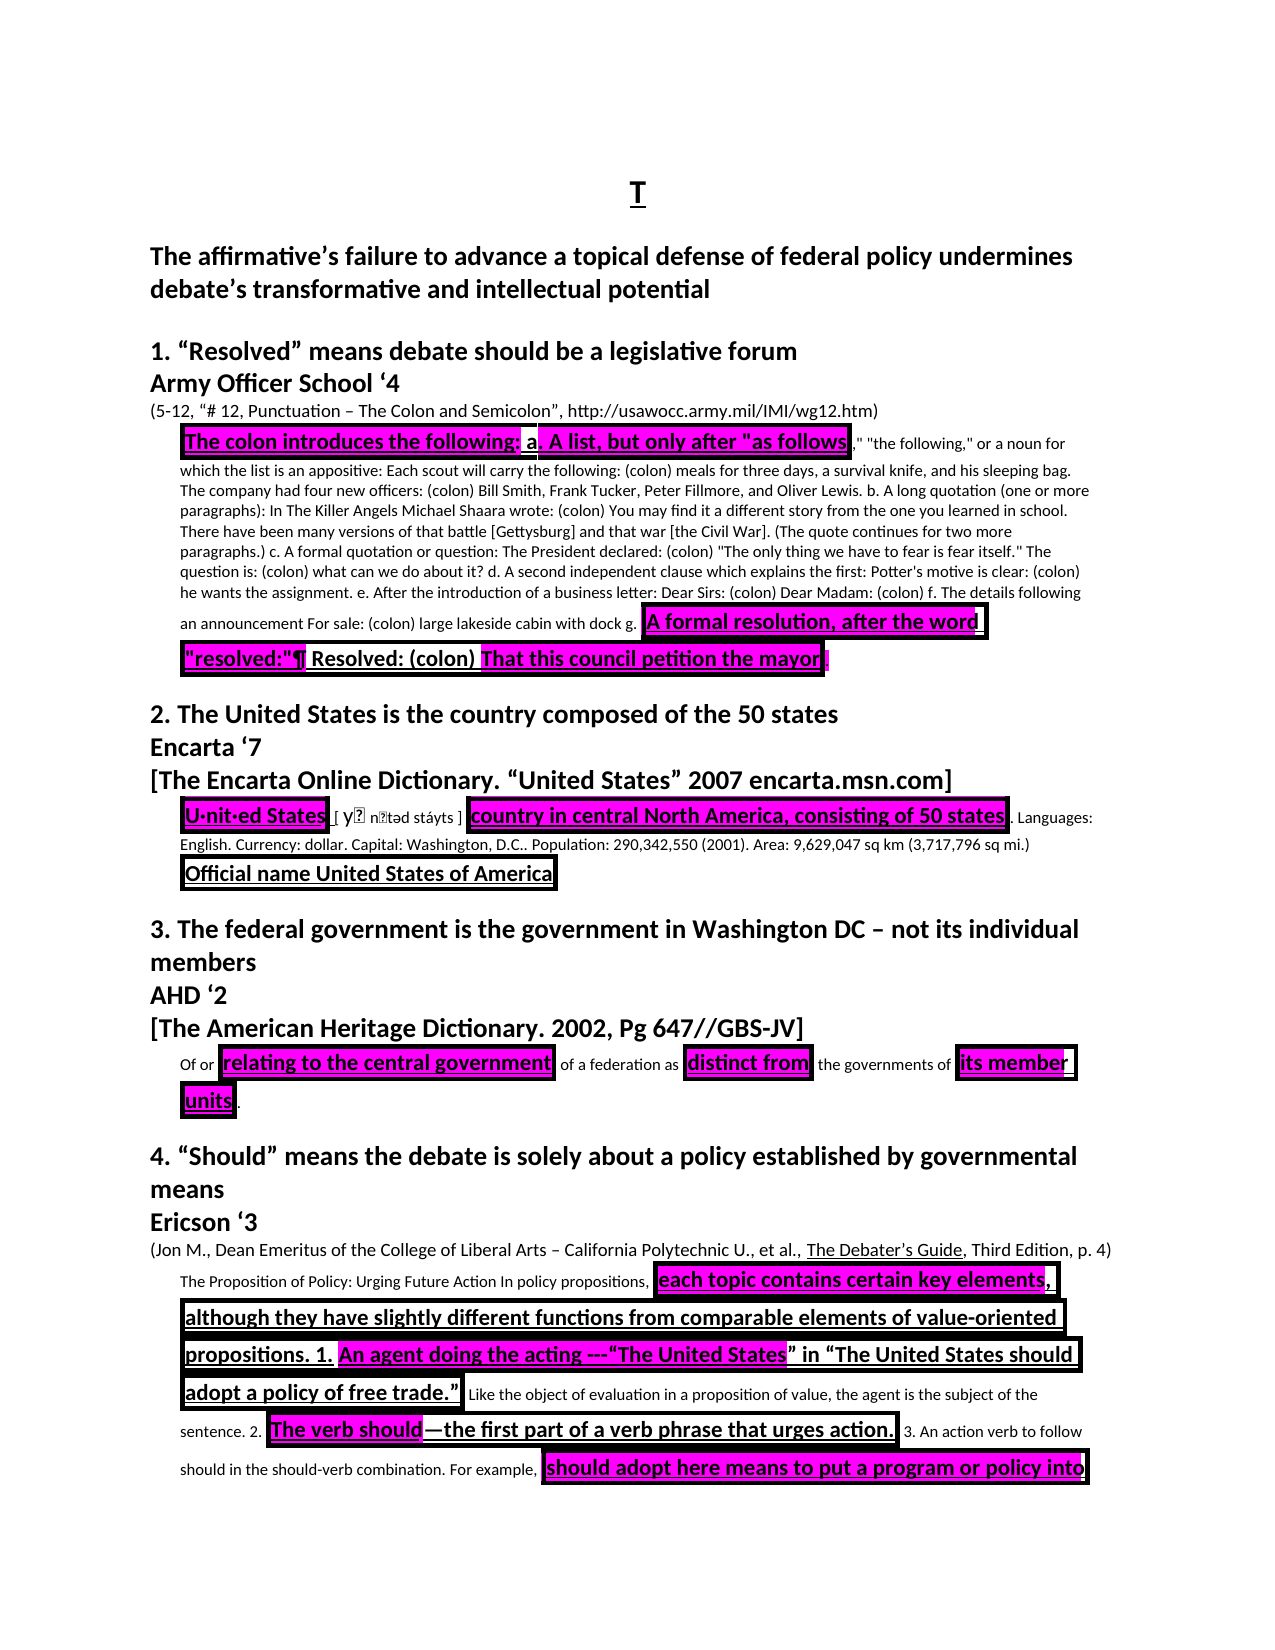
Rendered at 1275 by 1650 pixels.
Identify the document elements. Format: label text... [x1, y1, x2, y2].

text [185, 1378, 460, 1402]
text The colon introduces the following: a. A list, but only after "as follows," "the following," or a noun for which the list is an appositive: Each scout will carry the following: (colon) meals for three days, a survival knife, and his sleeping bag. The company had four new officers: (colon) Bill Smith, Frank Tucker, Peter Fillmore, and Oliver Lewis. b. A long quotation (one or more paragraphs): In The Killer Angels Michael Shaara wrote: (colon) You may find it a different story from the one you learned in school. There have been many versions of that battle [Gettysburg] and that war [the Civil War]. (The quote continues for two more paragraphs.) c. A formal quotation or question: The President declared: (colon) "The only thing we have to fear is fear itself." The question is: (colon) what can we do about it? d. A second independent clause which explains the first: Potter's motive is clear: (colon) he wants the assignment. e. After the introduction of a business letter: Dear Sirs: (colon) Dear Madam: (colon) f. The details following an announcement For sale: (colon) large lakeside cabin with dock g. A formal resolution, after the word "resolved:"¶ Resolved: (colon) That this council petition the mayor. [180, 423, 1095, 677]
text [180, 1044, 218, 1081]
text Of or relating to the central government of a federation as distinct from the governments of its member units. [237, 1044, 1095, 1119]
text The affirmative’s failure to advance a topical defense of federal policy undermines debate’s transformative and intellectual potential [150, 239, 1125, 306]
text 3. The federal government is the government in Washington DC – not its individual members [150, 912, 1125, 978]
text Ericson ‘3 [150, 1205, 1125, 1238]
text (Jon M., Dean Emeritus of the College of Liberal Arts – California Polytechnic U., et al., The Debater’s Guide, Third Edition, p. 4) [150, 1238, 1125, 1261]
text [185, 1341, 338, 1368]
text (5-12, “# 12, Punctuation – The Colon and Semicolon”, http://usawocc.army.mil/IMI/wg12.htm) [150, 400, 1125, 423]
text U·nit·ed States [ y ntəd stáyts ] country in central North America, consisting of 50 states. Languages: English. Currency: dollar. Capital: , D.C.. Population: 290,342,550 (2001). Area: 9,629,047 sq km (3,717,796 sq mi.) Official name United States of America [180, 796, 1095, 891]
text 2. The United States is the country composed of the 50 states [150, 697, 1125, 730]
text AHD ‘2 [150, 978, 1125, 1011]
text Encarta ‘7 [150, 730, 1125, 763]
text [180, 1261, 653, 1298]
text 4. “Should” means the debate is solely about a policy established by governmental means [150, 1139, 1125, 1205]
text 1. “Resolved” means debate should be a legislative forum [150, 334, 1125, 367]
text Army Officer School ‘4 [150, 367, 1125, 400]
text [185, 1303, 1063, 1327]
text [The American Heritage Dictionary. 2002, Pg 647//GBS-JV] [150, 1011, 1125, 1044]
text [The Encarta Online Dictionary. “United States” 2007 encarta.msn.com] [150, 763, 1125, 796]
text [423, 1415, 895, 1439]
subtitle T [150, 171, 1125, 212]
